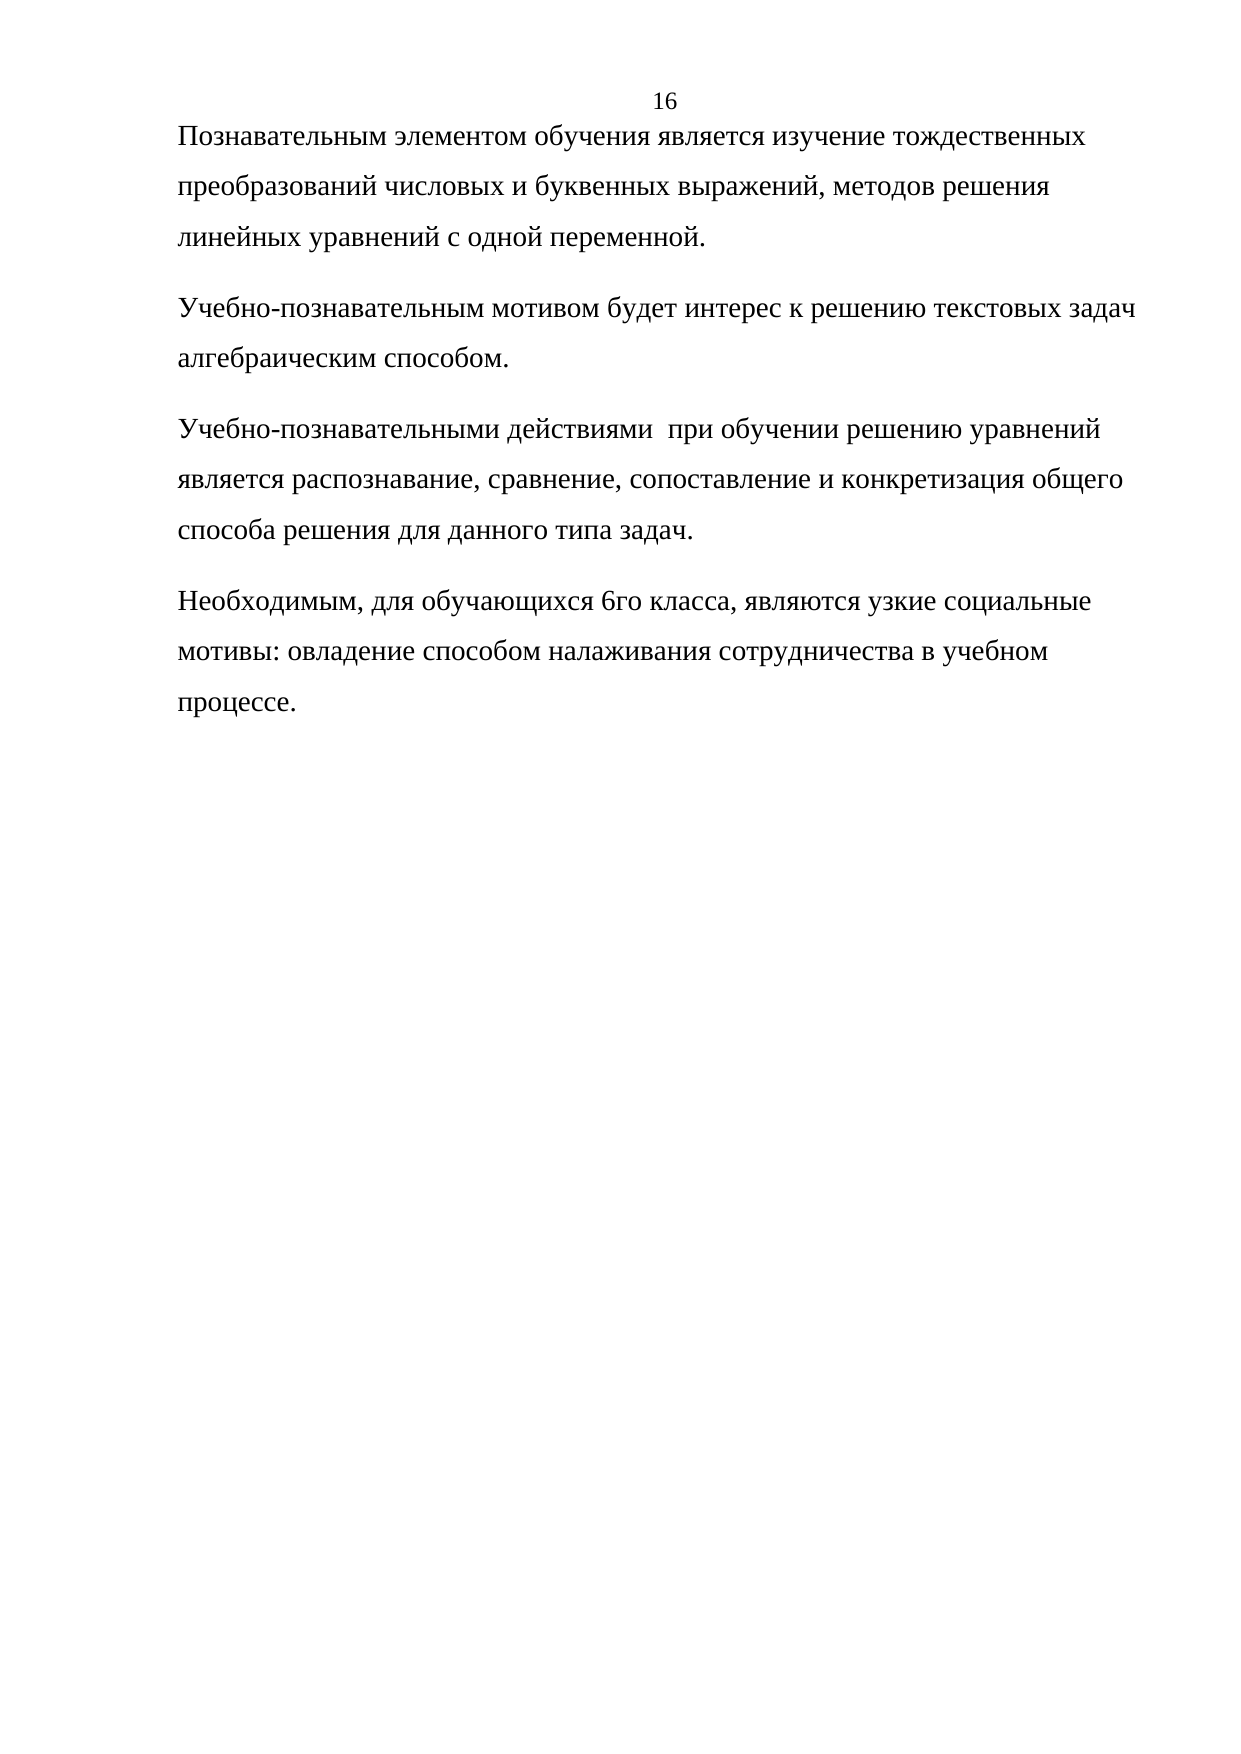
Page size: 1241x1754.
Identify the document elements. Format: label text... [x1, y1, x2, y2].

text Учебно-познавательным мотивом будет интерес к решению текстовых задач алгебраическим способом. [177, 290, 1152, 374]
text Учебно-познавательными действиями при обучении решению уравнений является распознавание, сравнение, сопоставление и конкретизация общего способа решения для данного типа задач. [177, 411, 1152, 546]
text Познавательным элементом обучения является изучение тождественных преобразований числовых и буквенных выражений, методов решения линейных уравнений с одной переменной. [177, 118, 1152, 252]
text Необходимым, для обучающихся 6го класса, являются узкие социальные мотивы: овладение способом налаживания сотрудничества в учебном процессе. [177, 583, 1152, 717]
